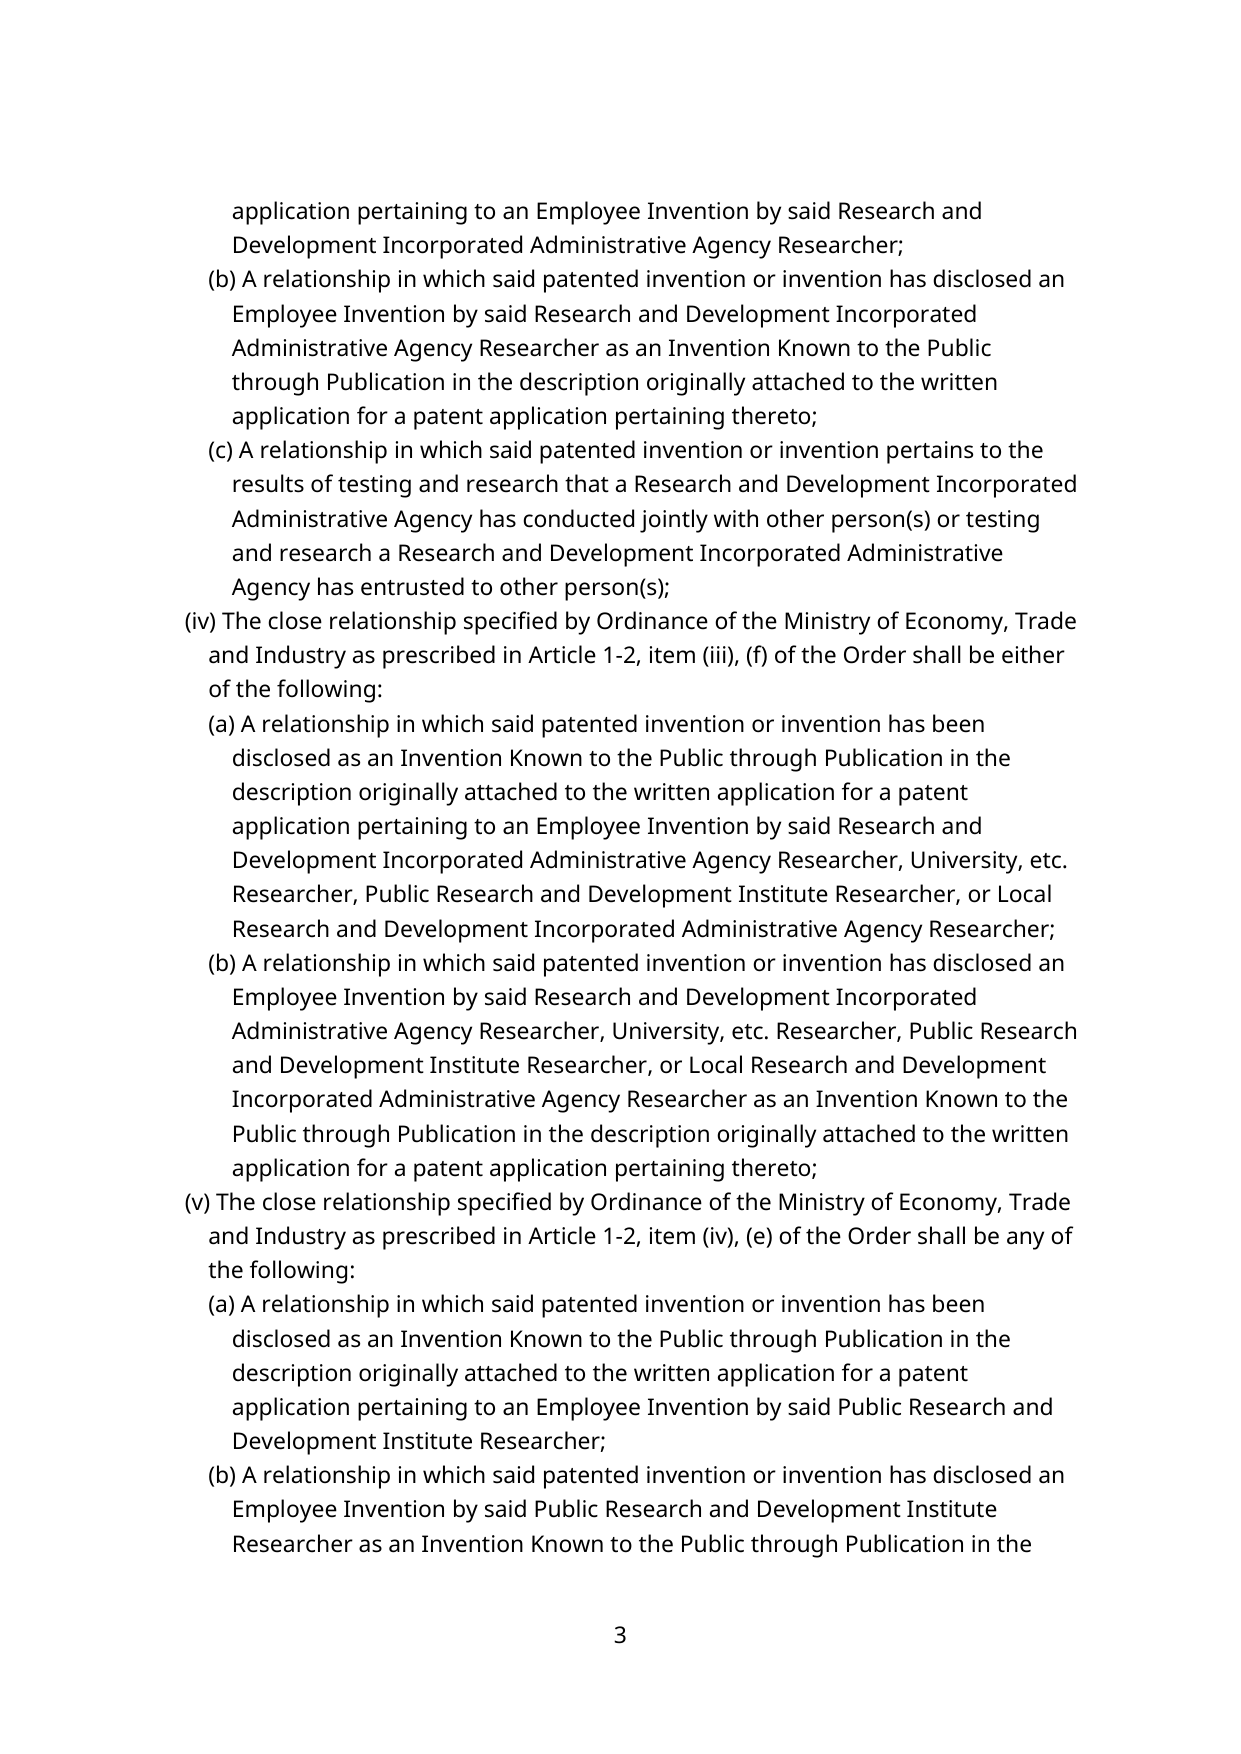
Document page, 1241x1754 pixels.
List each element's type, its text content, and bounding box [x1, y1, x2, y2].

text (a) A relationship in which said patented invention or invention has been disclosed as an Invention Known to the Public through Publication in the description originally attached to the written application for a patent application pertaining to an Employee Invention by said Public Research and Development Institute Researcher; [207, 1287, 1079, 1458]
text (c) A relationship in which said patented invention or invention pertains to the results of testing and research that a Research and Development Incorporated Administrative Agency has conducted jointly with other person(s) or testing and research a Research and Development Incorporated Administrative Agency has entrusted to other person(s); [207, 433, 1079, 604]
text (b) A relationship in which said patented invention or invention has disclosed an Employee Invention by said Research and Development Incorporated Administrative Agency Researcher as an Invention Known to the Public through Publication in the description originally attached to the written application for a patent application pertaining thereto; [207, 262, 1079, 433]
text (iv) The close relationship specified by Ordinance of the Ministry of Economy, Trade and Industry as prescribed in Article 1-2, item (iii), (f) of the Order shall be either of the following: [184, 604, 1079, 706]
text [207, 1458, 1079, 1560]
text (v) The close relationship specified by Ordinance of the Ministry of Economy, Trade and Industry as prescribed in Article 1-2, item (iv), (e) of the Order shall be any of the following: [184, 1184, 1079, 1287]
text (a) A relationship in which said patented invention or invention has been disclosed as an Invention Known to the Public through Publication in the description originally attached to the written application for a patent application pertaining to an Employee Invention by said Research and Development Incorporated Administrative Agency Researcher, University, etc. Researcher, Public Research and Development Institute Researcher, or Local Research and Development Incorporated Administrative Agency Researcher; [207, 706, 1079, 945]
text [207, 194, 1079, 262]
text (b) A relationship in which said patented invention or invention has disclosed an Employee Invention by said Research and Development Incorporated Administrative Agency Researcher, University, etc. Researcher, Public Research and Development Institute Researcher, or Local Research and Development Incorporated Administrative Agency Researcher as an Invention Known to the Public through Publication in the description originally attached to the written application for a patent application pertaining thereto; [207, 945, 1079, 1184]
